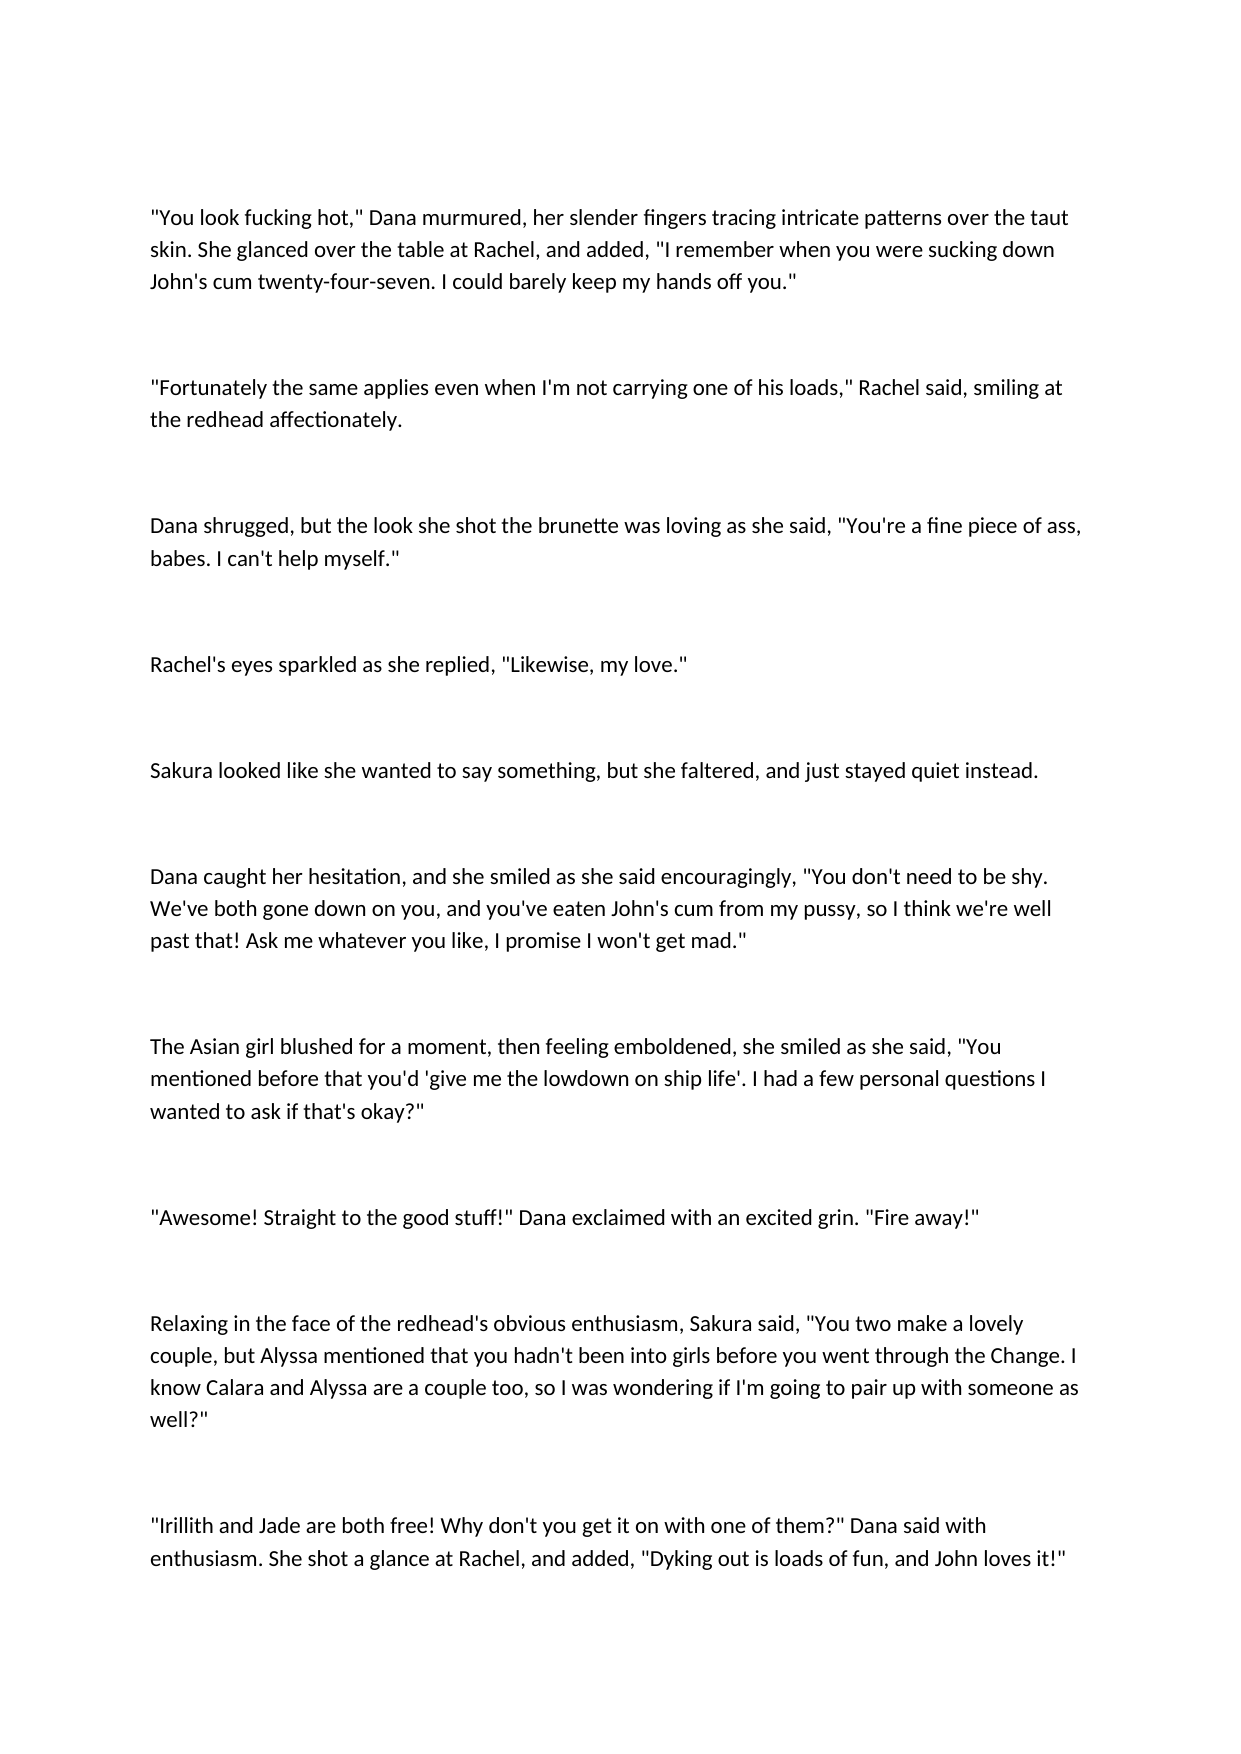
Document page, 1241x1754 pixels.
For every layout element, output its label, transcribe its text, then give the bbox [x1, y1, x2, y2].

text Dana caught her hesitation, and she smiled as she said encouragingly, "You don't need to be shy. We've both gone down on you, and you've eaten John's cum from my pussy, so I think we're well past that! Ask me whatever you like, I promise I won't get mad." [150, 862, 1090, 954]
text Sakura looked like she wanted to say something, but she faltered, and just stayed quiet instead. [150, 756, 1090, 784]
text "Awesome! Straight to the good stuff!" Dana exclaimed with an excited grin. "Fire away!" [150, 1203, 1090, 1231]
text "You look fucking hot," Dana murmured, her slender fingers tracing intricate patterns over the taut skin. She glanced over the table at Rachel, and added, "I remember when you were sucking down John's cum twenty-four-seven. I could barely keep my hands off you." [150, 203, 1090, 295]
text Rachel's eyes sparkled as she replied, "Likewise, my love." [150, 650, 1090, 678]
text Dana shrugged, but the look she shot the brunette was loving as she said, "You're a fine piece of ass, babes. I can't help myself." [150, 512, 1090, 572]
text The Asian girl blushed for a moment, then feeling emboldened, she smiled as she said, "You mentioned before that you'd 'give me the lowdown on ship life'. I had a few personal questions I wanted to ask if that's okay?" [150, 1032, 1090, 1125]
text "Fortunately the same applies even when I'm not carrying one of his loads," Rachel said, smiling at the redhead affectionately. [150, 373, 1090, 434]
text "Irillith and Jade are both free! Why don't you get it on with one of them?" Dana said with enthusiasm. She shot a glance at Rachel, and added, "Dyking out is loads of fun, and John loves it!" [150, 1511, 1090, 1572]
text Relaxing in the face of the redhead's obvious enthusiasm, Sakura said, "You two make a lovely couple, but Alyssa mentioned that you hadn't been into girls before you went through the Change. I know Calara and Alyssa are a couple too, so I was wondering if I'm going to pair up with someone as well?" [150, 1309, 1090, 1433]
